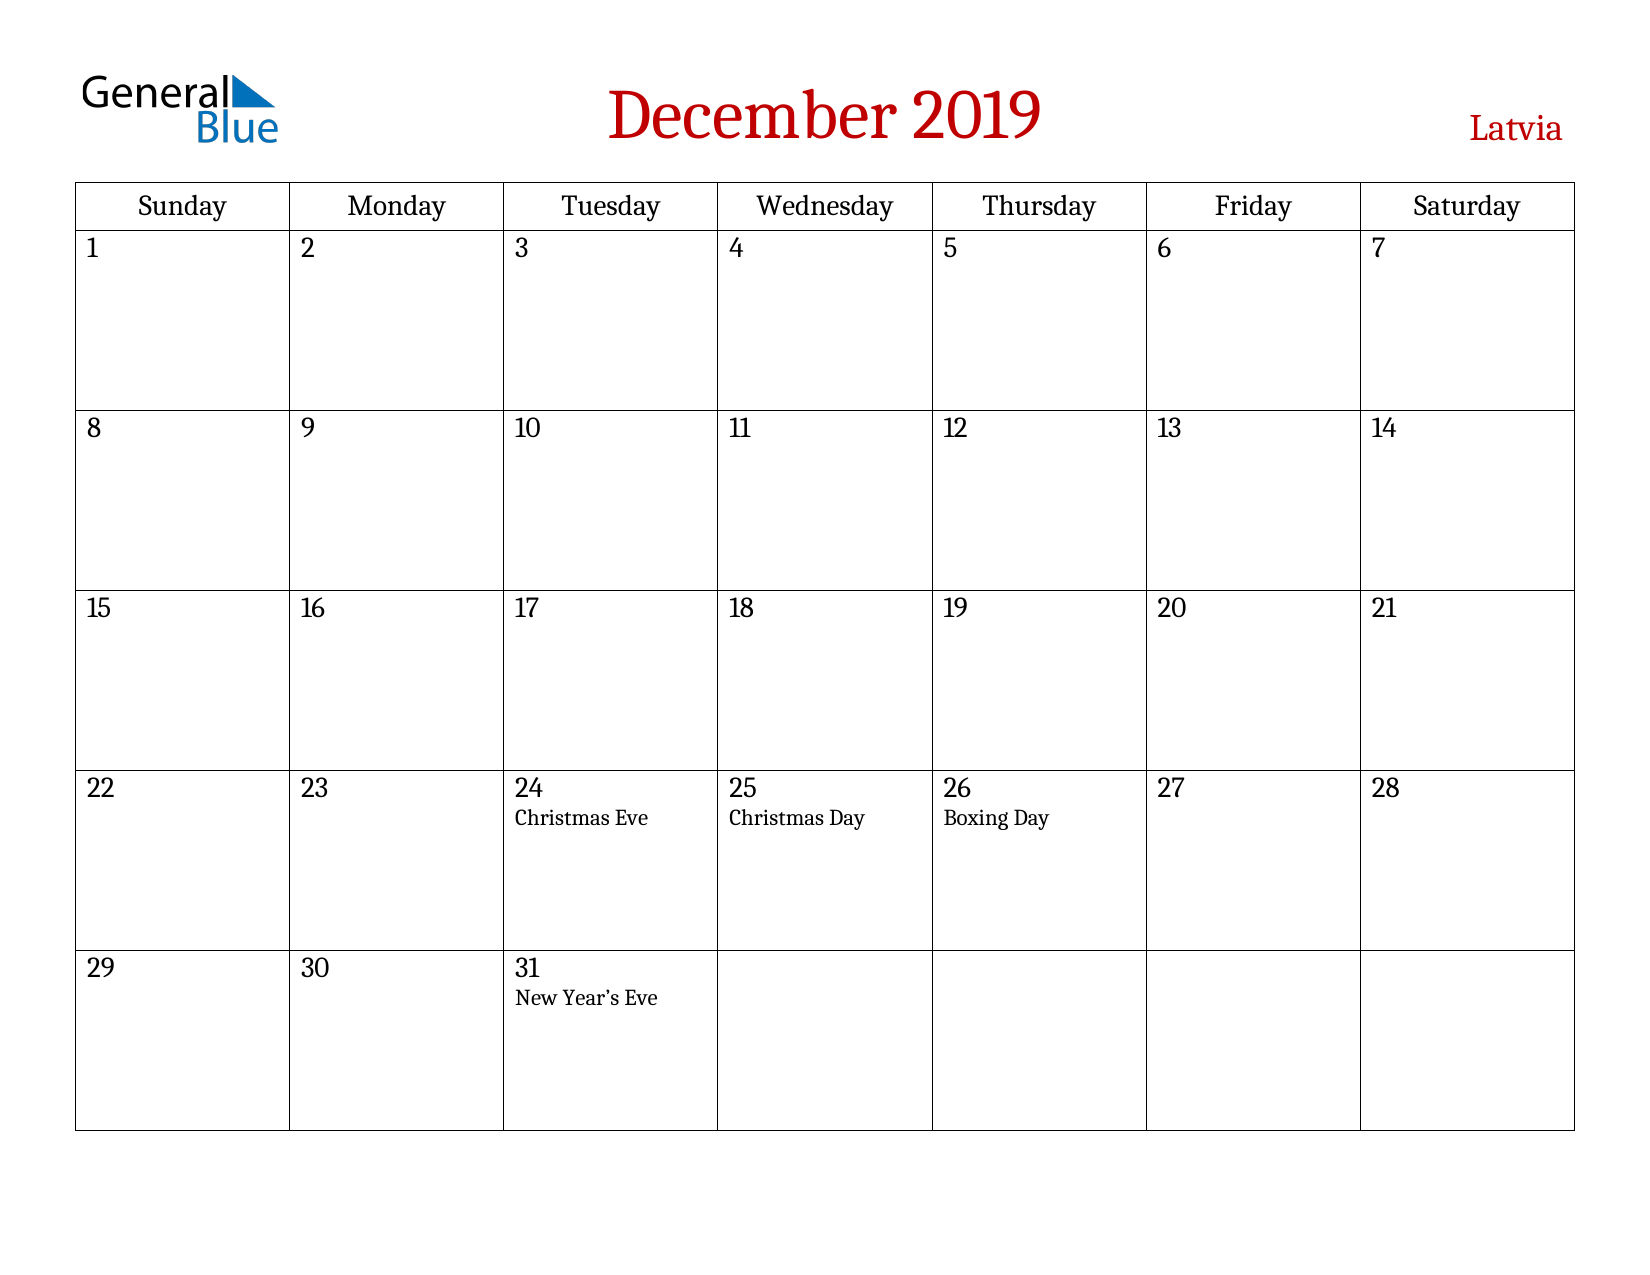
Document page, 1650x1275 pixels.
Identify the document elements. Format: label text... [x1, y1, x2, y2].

table_cell [76, 265, 289, 410]
table_cell [1361, 625, 1574, 770]
table_cell 13 [1147, 411, 1360, 444]
table_cell [1147, 445, 1360, 590]
table_cell 27 [1147, 771, 1360, 805]
table_cell [290, 625, 503, 770]
table_cell [504, 625, 717, 770]
table_cell [76, 445, 289, 590]
table_cell [76, 805, 289, 950]
table_cell [290, 265, 503, 410]
table_cell [718, 445, 932, 590]
table_cell 8 [76, 411, 289, 444]
table_cell [933, 985, 1146, 1130]
table_cell [290, 445, 503, 590]
table_cell 18 [718, 591, 932, 625]
table_cell [1361, 265, 1574, 410]
table_cell [504, 265, 717, 410]
table_cell 19 [933, 591, 1146, 625]
table_cell Sunday [76, 183, 289, 230]
table_cell [933, 265, 1146, 410]
table_cell 5 [933, 231, 1146, 264]
table_cell 14 [1361, 411, 1574, 444]
table_cell [1147, 985, 1360, 1130]
table_cell 28 [1361, 771, 1574, 805]
table_cell 25 [718, 771, 932, 805]
table_cell [718, 625, 932, 770]
table_cell [1361, 445, 1574, 590]
table_cell 30 [290, 951, 503, 985]
table_cell 12 [933, 411, 1146, 444]
table_cell [933, 625, 1146, 770]
table_cell [718, 951, 932, 985]
table_cell New Year’s Eve [504, 985, 717, 1130]
table_cell [1147, 625, 1360, 770]
table_cell Monday [290, 183, 503, 230]
table_header [76, 75, 503, 182]
table_header December 2019 [504, 75, 1146, 182]
table_cell 17 [504, 591, 717, 625]
table_cell 20 [1147, 591, 1360, 625]
table_cell [933, 951, 1146, 985]
table_cell Saturday [1361, 183, 1574, 230]
table_cell [76, 625, 289, 770]
table_cell [1361, 951, 1574, 985]
table_cell Tuesday [504, 183, 717, 230]
table_cell [290, 805, 503, 950]
table_cell [76, 985, 289, 1130]
table_cell 23 [290, 771, 503, 805]
table_cell [933, 445, 1146, 590]
table_cell [1361, 805, 1574, 950]
table_cell 10 [504, 411, 717, 444]
table_cell 9 [290, 411, 503, 444]
table_header Latvia [1146, 75, 1574, 182]
table_cell 7 [1361, 231, 1574, 264]
table_cell 31 [504, 951, 717, 985]
table_cell [718, 265, 932, 410]
table_cell 16 [290, 591, 503, 625]
table_cell [1147, 265, 1360, 410]
table_cell 22 [76, 771, 289, 805]
table_cell Boxing Day [933, 805, 1146, 950]
table_cell 3 [504, 231, 717, 264]
table_cell 26 [933, 771, 1146, 805]
table_cell 29 [76, 951, 289, 985]
table_cell [718, 985, 932, 1130]
table_cell 24 [504, 771, 717, 805]
table_cell 2 [290, 231, 503, 264]
table_cell 4 [718, 231, 932, 264]
table_cell 1 [76, 231, 289, 264]
table_cell Friday [1147, 183, 1360, 230]
table_cell Thursday [933, 183, 1146, 230]
table_cell [1147, 951, 1360, 985]
picture [82, 75, 278, 143]
table_cell 15 [76, 591, 289, 625]
table_cell Christmas Eve [504, 805, 717, 950]
table_cell 11 [718, 411, 932, 444]
table_cell [504, 445, 717, 590]
table_cell [1361, 985, 1574, 1130]
table_cell [290, 985, 503, 1130]
table_cell Christmas Day [718, 805, 932, 950]
table_cell 6 [1147, 231, 1360, 264]
table_cell 21 [1361, 591, 1574, 625]
table_cell Wednesday [718, 183, 932, 230]
table_cell [1147, 805, 1360, 950]
